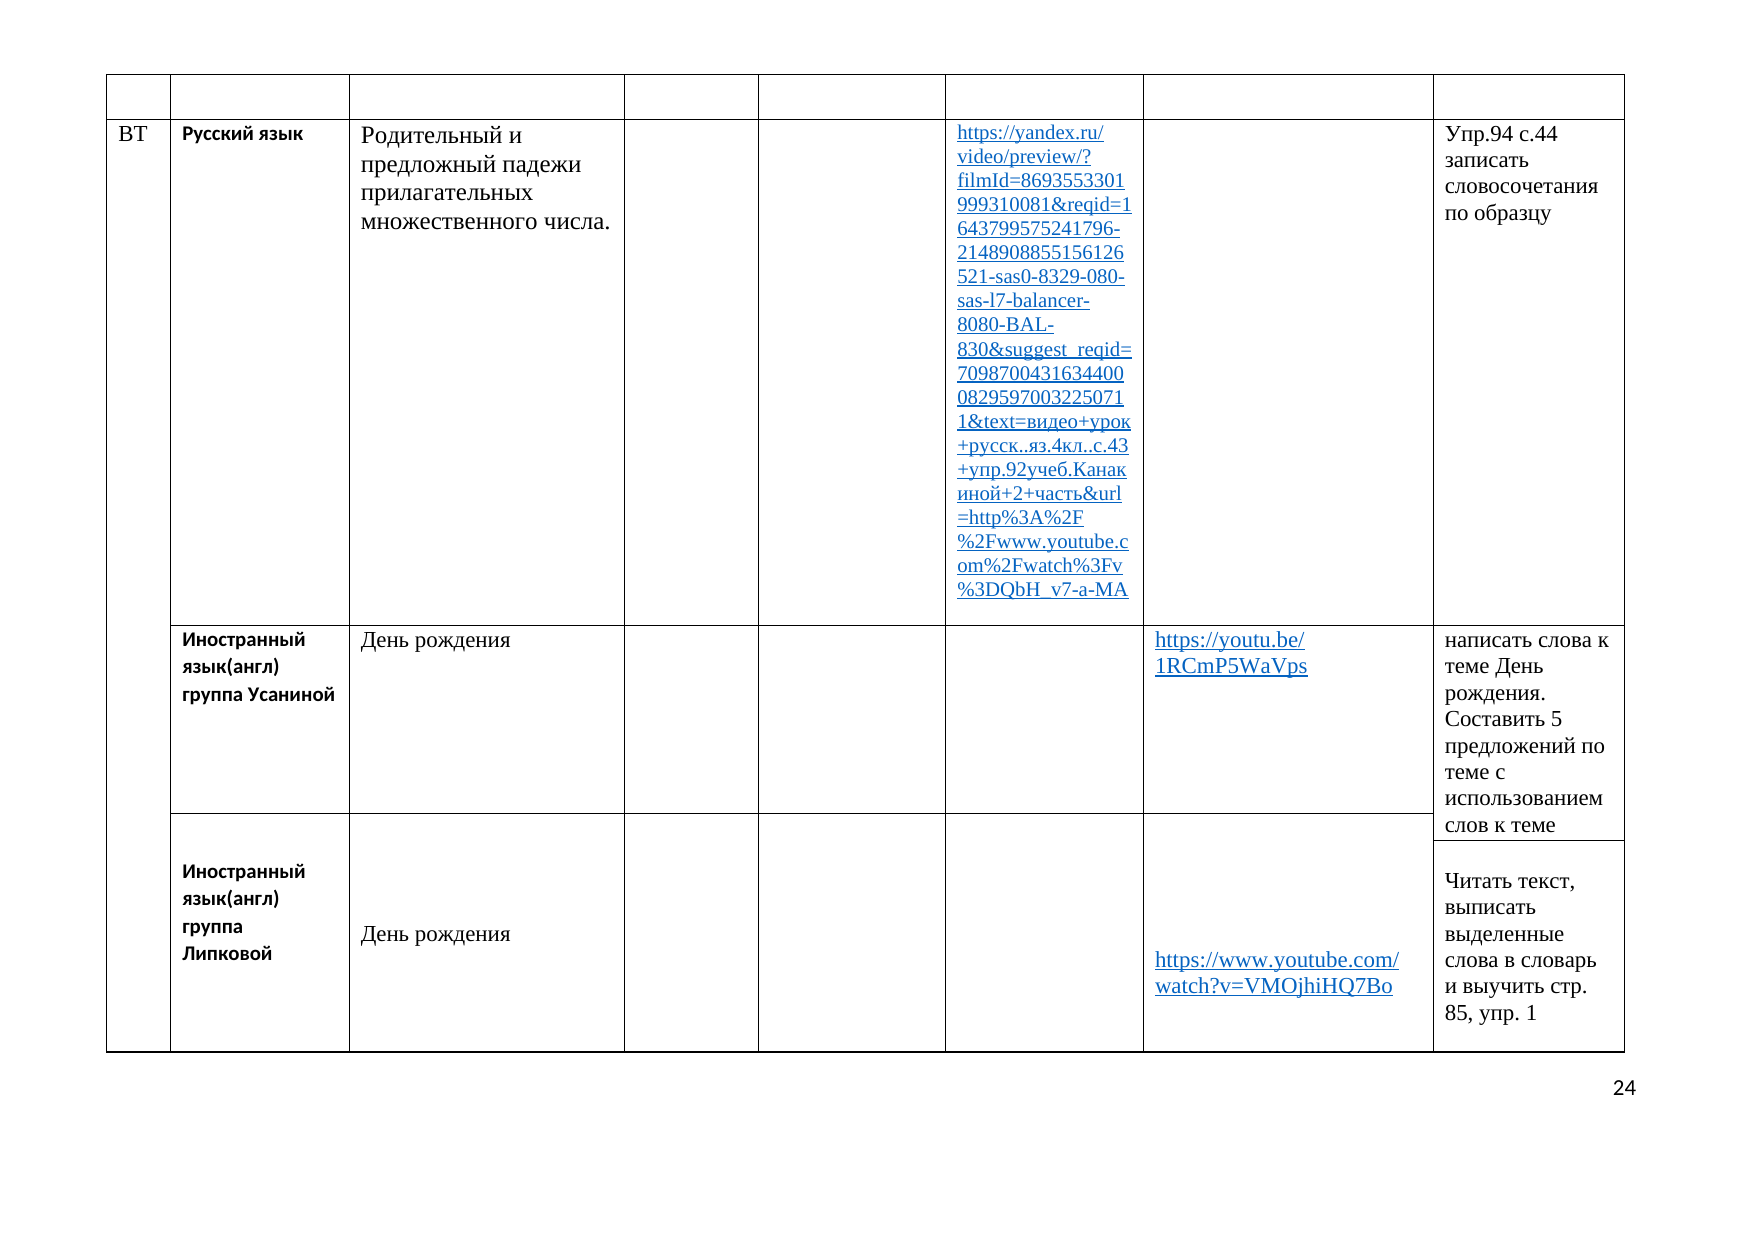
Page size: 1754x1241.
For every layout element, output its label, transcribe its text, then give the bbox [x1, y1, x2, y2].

table_cell [1434, 75, 1624, 119]
table_cell [1144, 120, 1433, 625]
table_cell https://www.youtube.com/watch?v=VMOjhiHQ7Bo [1144, 814, 1433, 1051]
table_cell ВТ [107, 120, 170, 1051]
table_cell https://youtu.be/1RCmP5WaVps [1144, 626, 1433, 813]
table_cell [1434, 841, 1624, 1051]
table_cell [946, 814, 1143, 1051]
table_cell [759, 120, 945, 625]
table_cell [350, 75, 624, 119]
table_cell Иностранный язык(англ) группа Усаниной [171, 626, 349, 813]
table_cell [1144, 75, 1433, 119]
table_cell [625, 626, 758, 813]
table_cell Русский язык [171, 120, 349, 625]
table_cell [946, 75, 1143, 119]
table_cell День рождения [350, 814, 624, 1051]
table_cell Упр.94 с.44 записать словосочетания по образцу [1434, 120, 1624, 625]
table_cell Иностранный язык(англ) группа Липковой [171, 814, 349, 1051]
table_cell https://yandex.ru/video/preview/?filmId=8693553301999310081&reqid=1643799575241796-2148908855156126521-sas0-8329-080-sas-l7-balancer-8080-BAL-830&suggest_reqid=709870043163440008295970032250711&text=видео+урок+русск..яз.4кл..с.43+упр.92учеб.Канакиной+2+часть&url=http%3A%2F%2Fwww.youtube.com%2Fwatch%3Fv%3DQbH_v7-a-MA [946, 120, 1143, 625]
table_cell [759, 626, 945, 813]
table_cell День рождения [350, 626, 624, 813]
table_cell Родительный и предложный падежи прилагательных множественного числа. [350, 120, 624, 625]
table_cell [759, 75, 945, 119]
table_cell написать слова к теме День рождения. Составить 5 предложений по теме с использованием слов к теме [1434, 626, 1624, 839]
table_cell [625, 814, 758, 1051]
table_cell [946, 626, 1143, 813]
table_cell [171, 75, 349, 119]
table_cell [625, 75, 758, 119]
table_cell [759, 814, 945, 1051]
table_cell [625, 120, 758, 625]
